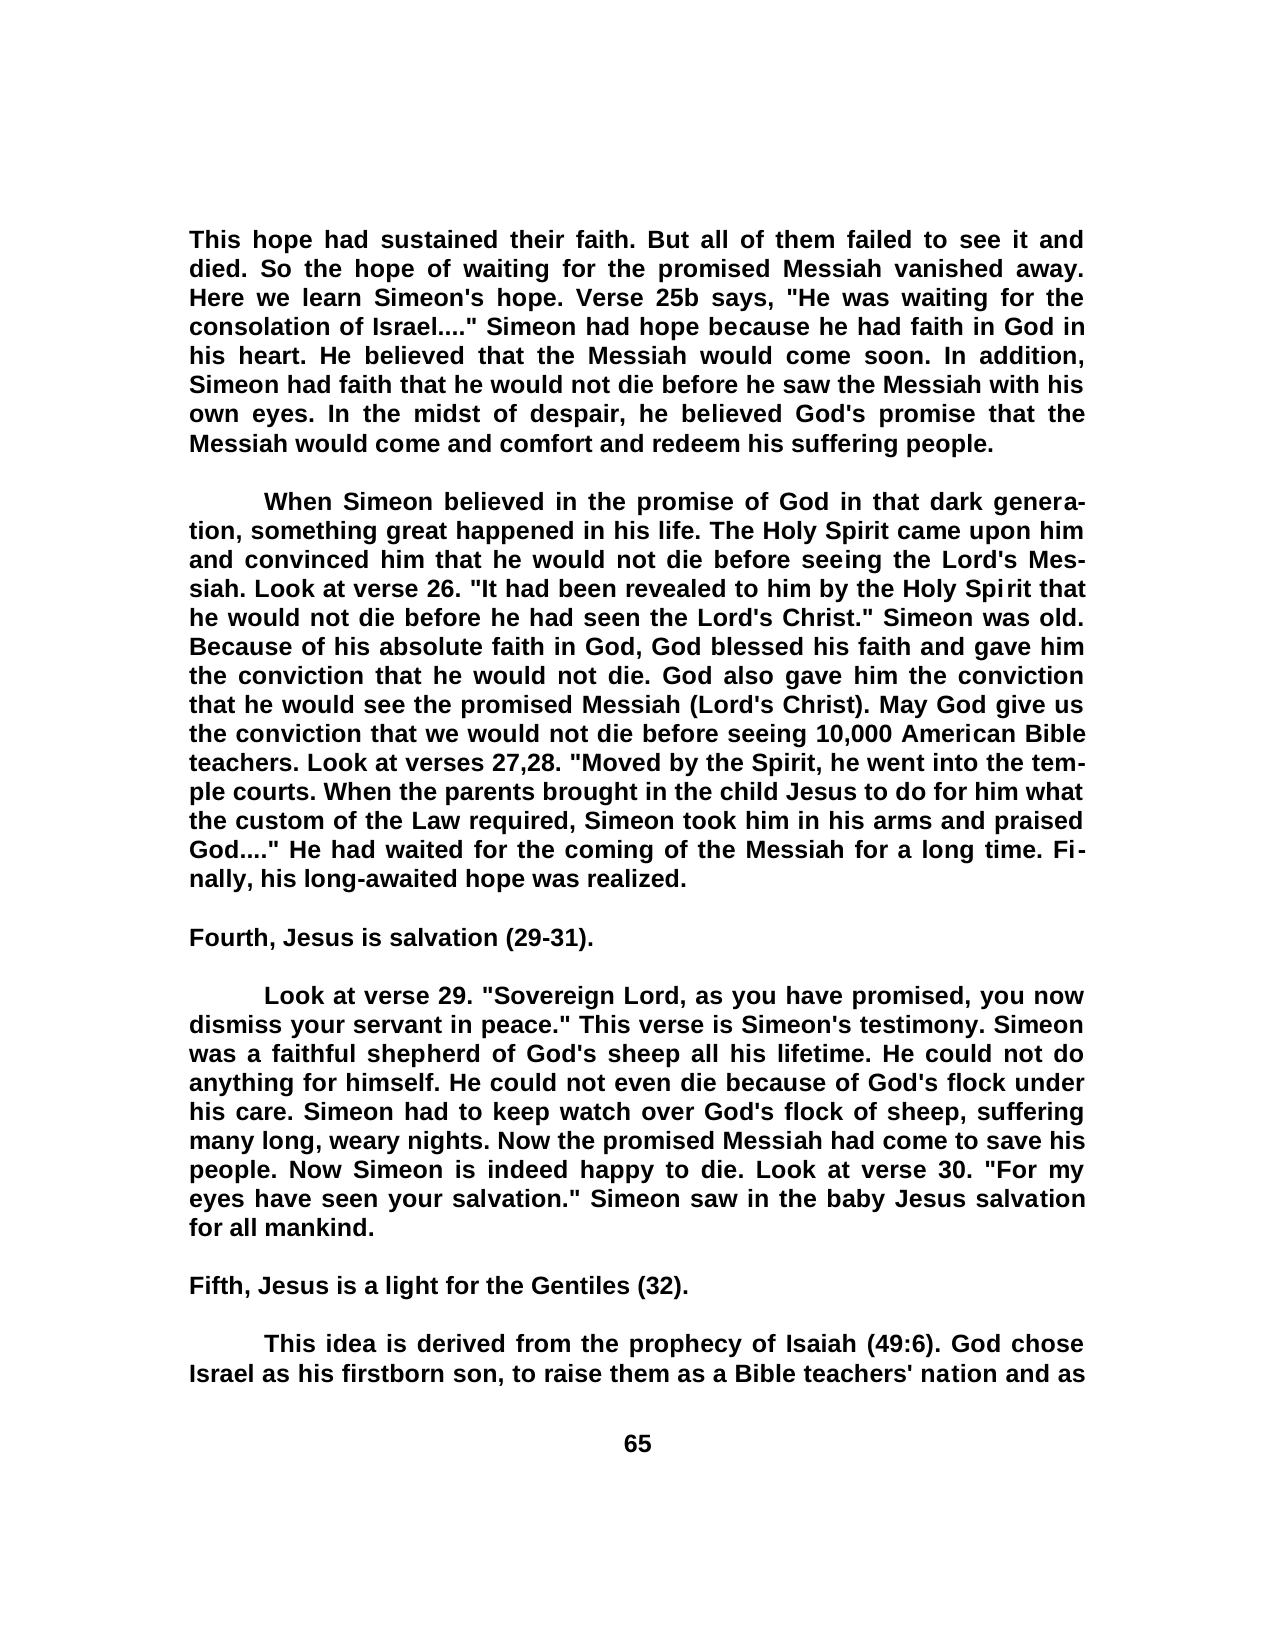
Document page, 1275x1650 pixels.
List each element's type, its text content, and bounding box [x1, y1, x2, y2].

text Fourth, Jesus is salvation (29-31). [189, 922, 1086, 952]
text Fifth, Jesus is a light for the Gentiles (32). [189, 1271, 1086, 1300]
text When Simeon believed in the promise of God in that dark generation, something great happened in his life. The Holy Spirit came upon him and convinced him that he would not die before seeing the Lord's Messiah. Look at verse 26. "It had been revealed to him by the Holy Spirit that he would not die before he had seen the Lord's Christ." Simeon was old. Because of his absolute faith in God, God blessed his faith and gave him the conviction that he would not die. God also gave him the conviction that he would see the promised Messiah (Lord's Christ). May God give us the conviction that we would not die before seeing 10,000 American Bible teachers. Look at verses 27,28. "Moved by the Spirit, he went into the temple courts. When the parents brought in the child Jesus to do for him what the custom of the Law required, Simeon took him in his arms and praised God...." He had waited for the coming of the Messiah for a long time. Finally, his long-awaited hope was realized. [189, 487, 1086, 893]
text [189, 1329, 1086, 1387]
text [189, 225, 1086, 457]
text Look at verse 29. "Sovereign Lord, as you have promised, you now dismiss your servant in peace." This verse is Simeon's testimony. Simeon was a faithful shepherd of God's sheep all his lifetime. He could not do anything for himself. He could not even die because of God's flock under his care. Simeon had to keep watch over God's flock of sheep, suffering many long, weary nights. Now the promised Messiah had come to save his people. Now Simeon is indeed happy to die. Look at verse 30. "For my eyes have seen your salvation." Simeon saw in the baby Jesus salvation for all mankind. [189, 981, 1086, 1242]
